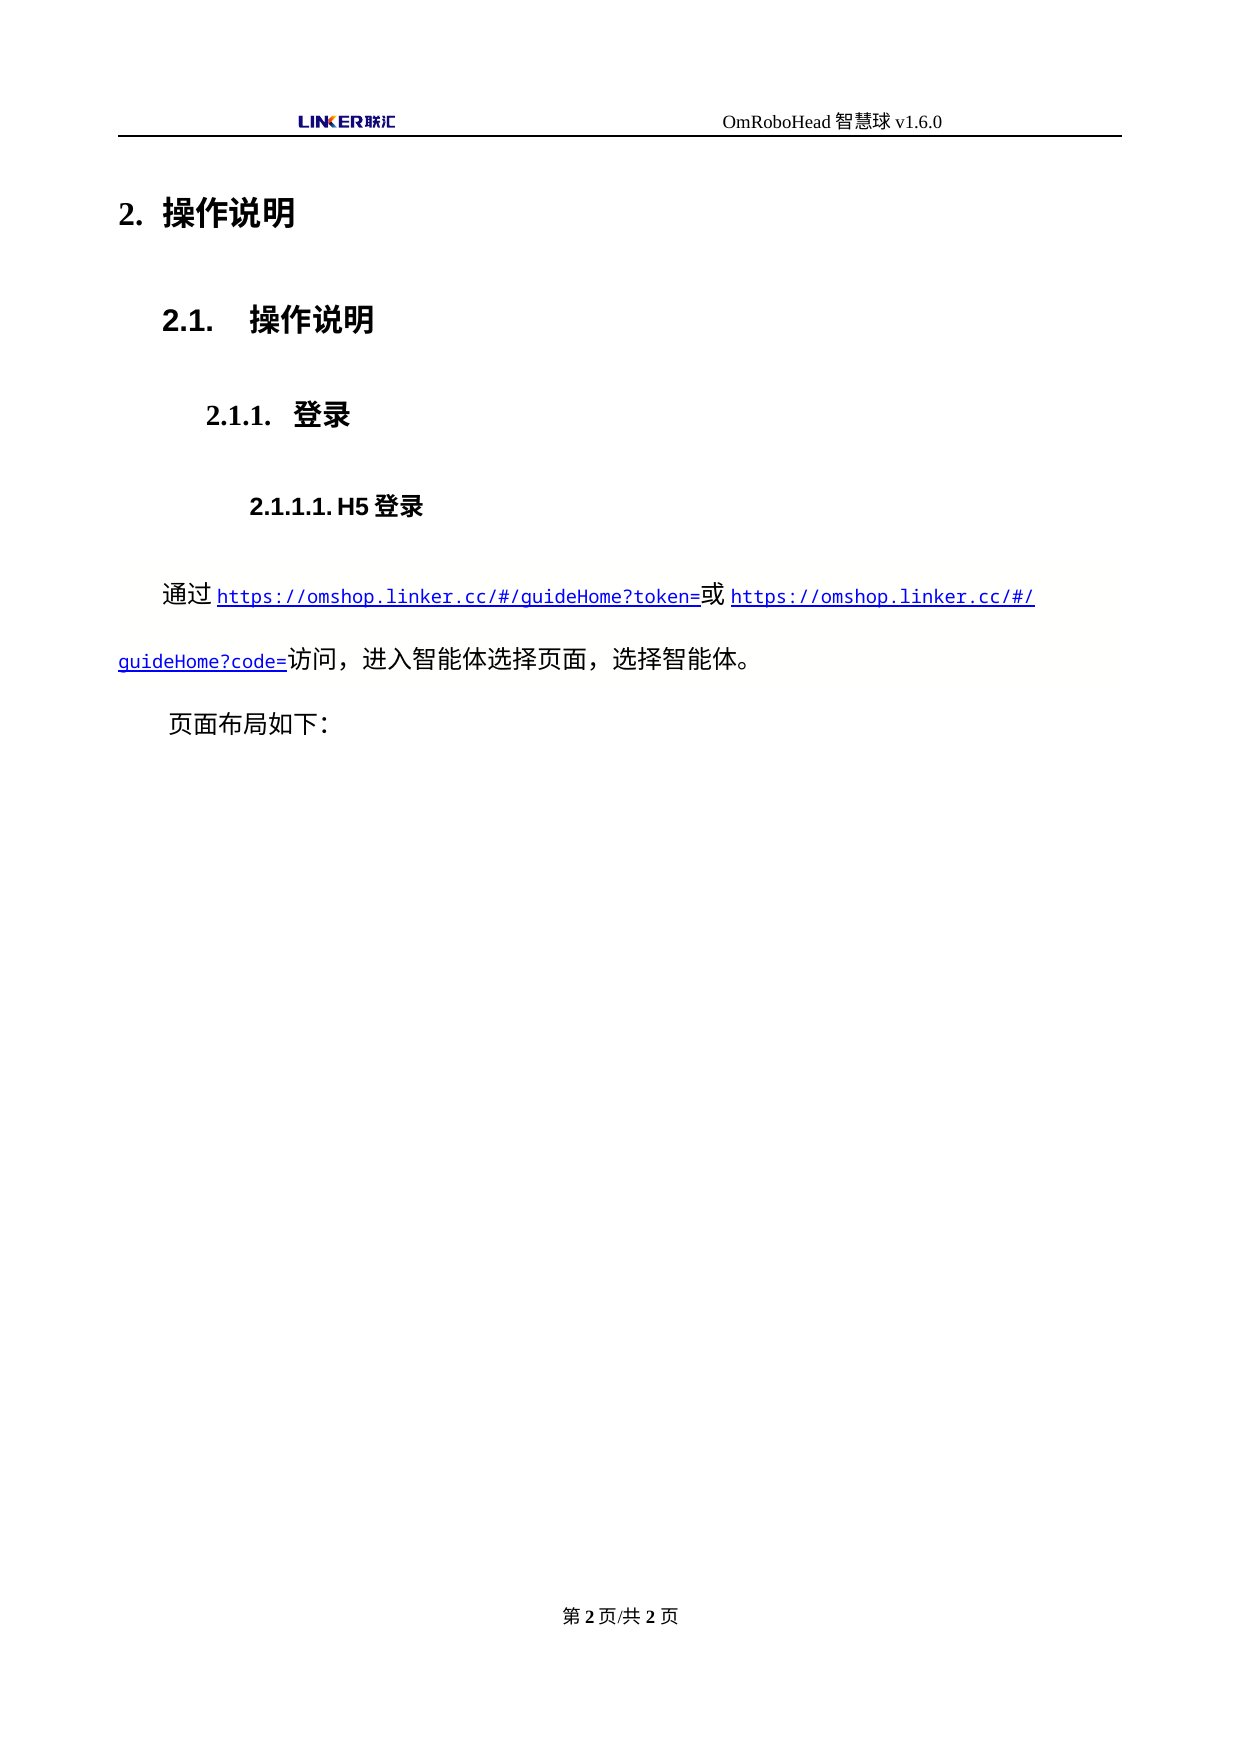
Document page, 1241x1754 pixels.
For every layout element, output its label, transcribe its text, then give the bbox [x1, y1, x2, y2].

text 通过https://omshop.linker.cc/#/guideHome?token=或https://omshop.linker.cc/#/guideHome?code=访问，进入智能体选择页面，选择智能体。 [118, 560, 1122, 690]
subtitle 操作说明 [118, 178, 1122, 243]
subtitle 操作说明 [153, 283, 1130, 353]
text 页面布局如下： [118, 690, 1122, 755]
picture [298, 115, 395, 128]
subtitle 登录 [206, 381, 1122, 446]
subtitle H5登录 [249, 472, 1122, 537]
